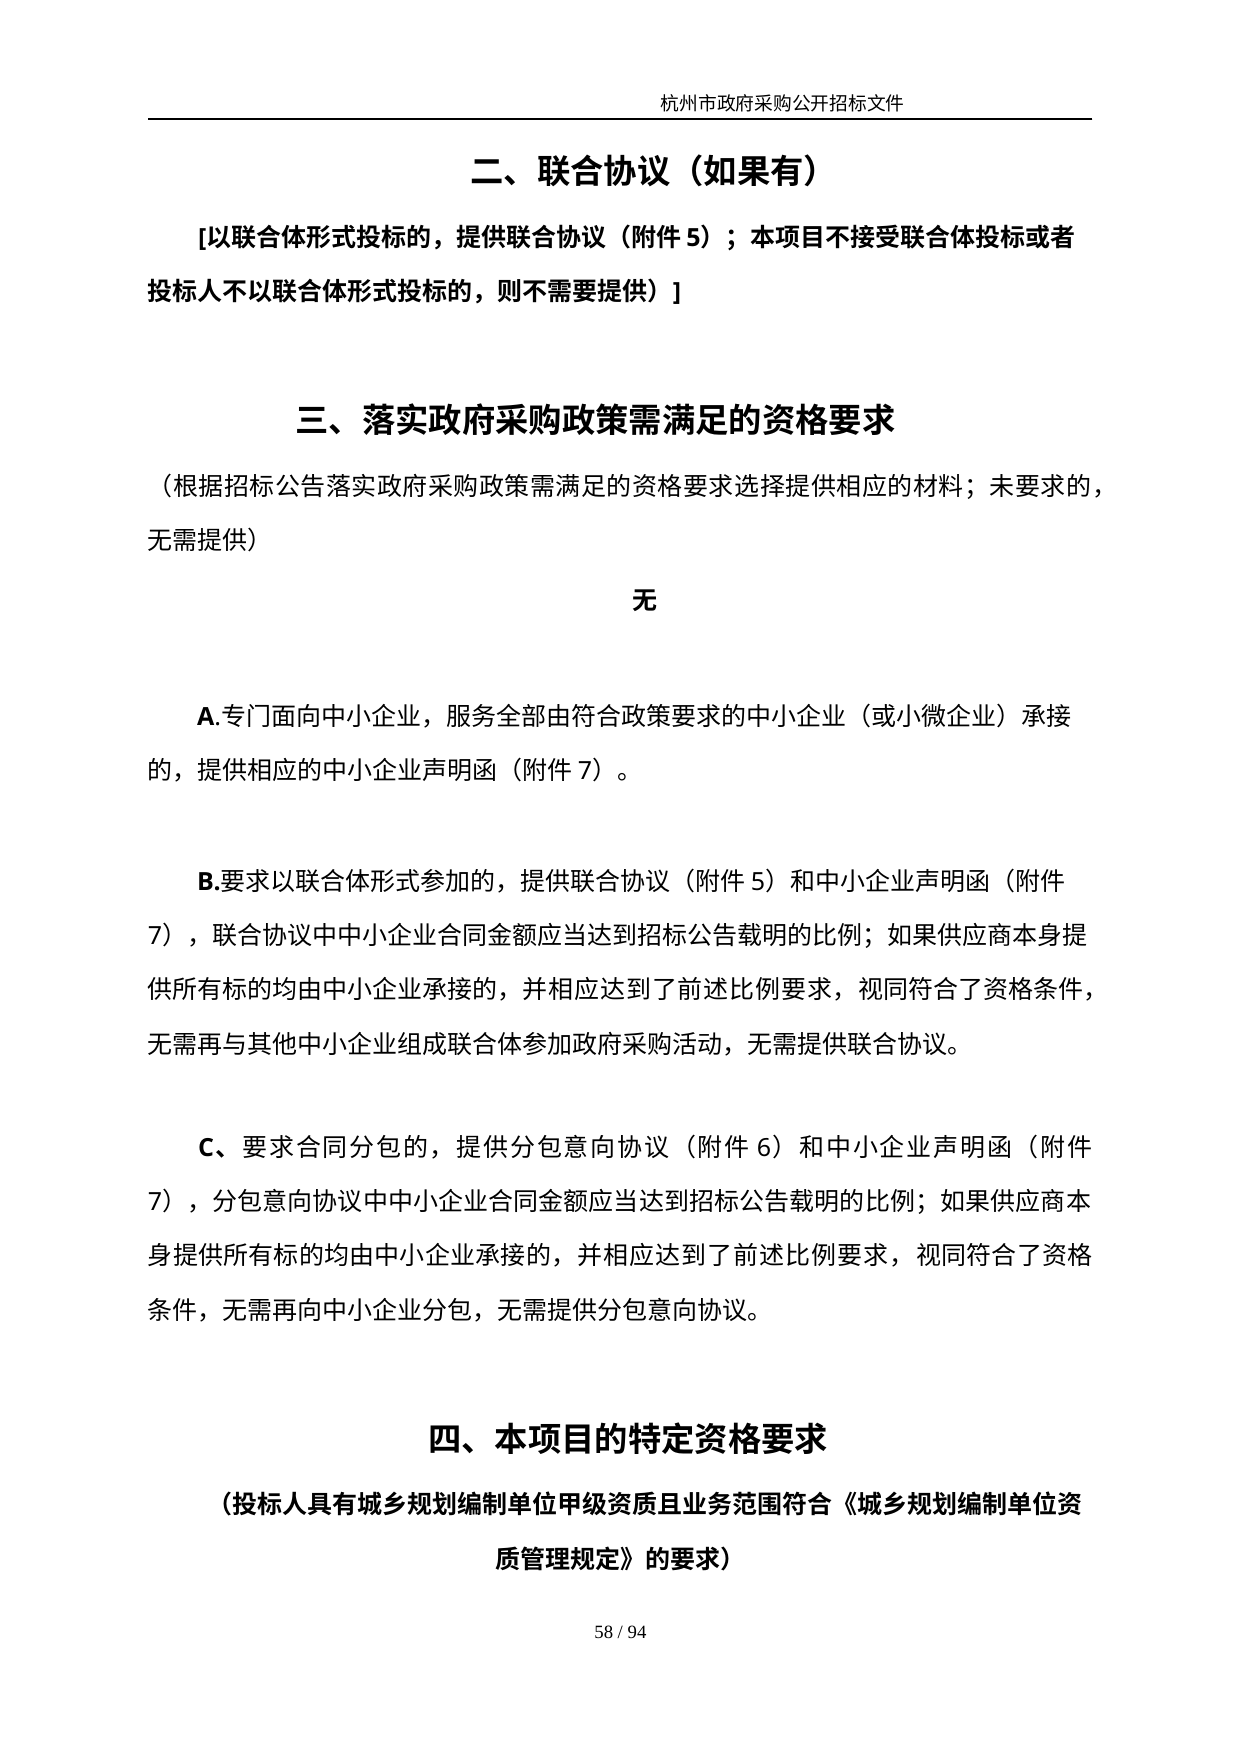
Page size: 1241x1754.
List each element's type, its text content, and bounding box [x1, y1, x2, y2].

text 无 [148, 580, 1092, 617]
text B.要求以联合体形式参加的，提供联合协议（附件5）和中小企业声明函（附件7），联合协议中中小企业合同金额应当达到招标公告载明的比例；如果供应商本身提供所有标的均由中小企业承接的，并相应达到了前述比例要求，视同符合了资格条件，无需再与其他中小企业组成联合体参加政府采购活动，无需提供联合协议。 [148, 861, 1092, 1061]
text （投标人具有城乡规划编制单位甲级资质且业务范围符合《城乡规划编制单位资质管理规定》的要求） [148, 1485, 1092, 1576]
text 二、联合协议（如果有） [148, 145, 1092, 193]
text [以联合体形式投标的，提供联合协议（附件5）；本项目不接受联合体投标或者投标人不以联合体形式投标的，则不需要提供）] [148, 217, 1092, 308]
text C、要求合同分包的，提供分包意向协议（附件6）和中小企业声明函（附件7），分包意向协议中中小企业合同金额应当达到招标公告载明的比例；如果供应商本身提供所有标的均由中小企业承接的，并相应达到了前述比例要求，视同符合了资格条件，无需再向中小企业分包，无需提供分包意向协议。 [148, 1127, 1092, 1326]
text 三、落实政府采购政策需满足的资格要求 [148, 394, 1042, 442]
text A.专门面向中小企业，服务全部由符合政策要求的中小企业（或小微企业）承接的，提供相应的中小企业声明函（附件7）。 [148, 696, 1092, 787]
text （根据招标公告落实政府采购政策需满足的资格要求选择提供相应的材料；未要求的，无需提供） [148, 466, 1092, 557]
text 四、本项目的特定资格要求 [163, 1413, 1092, 1461]
